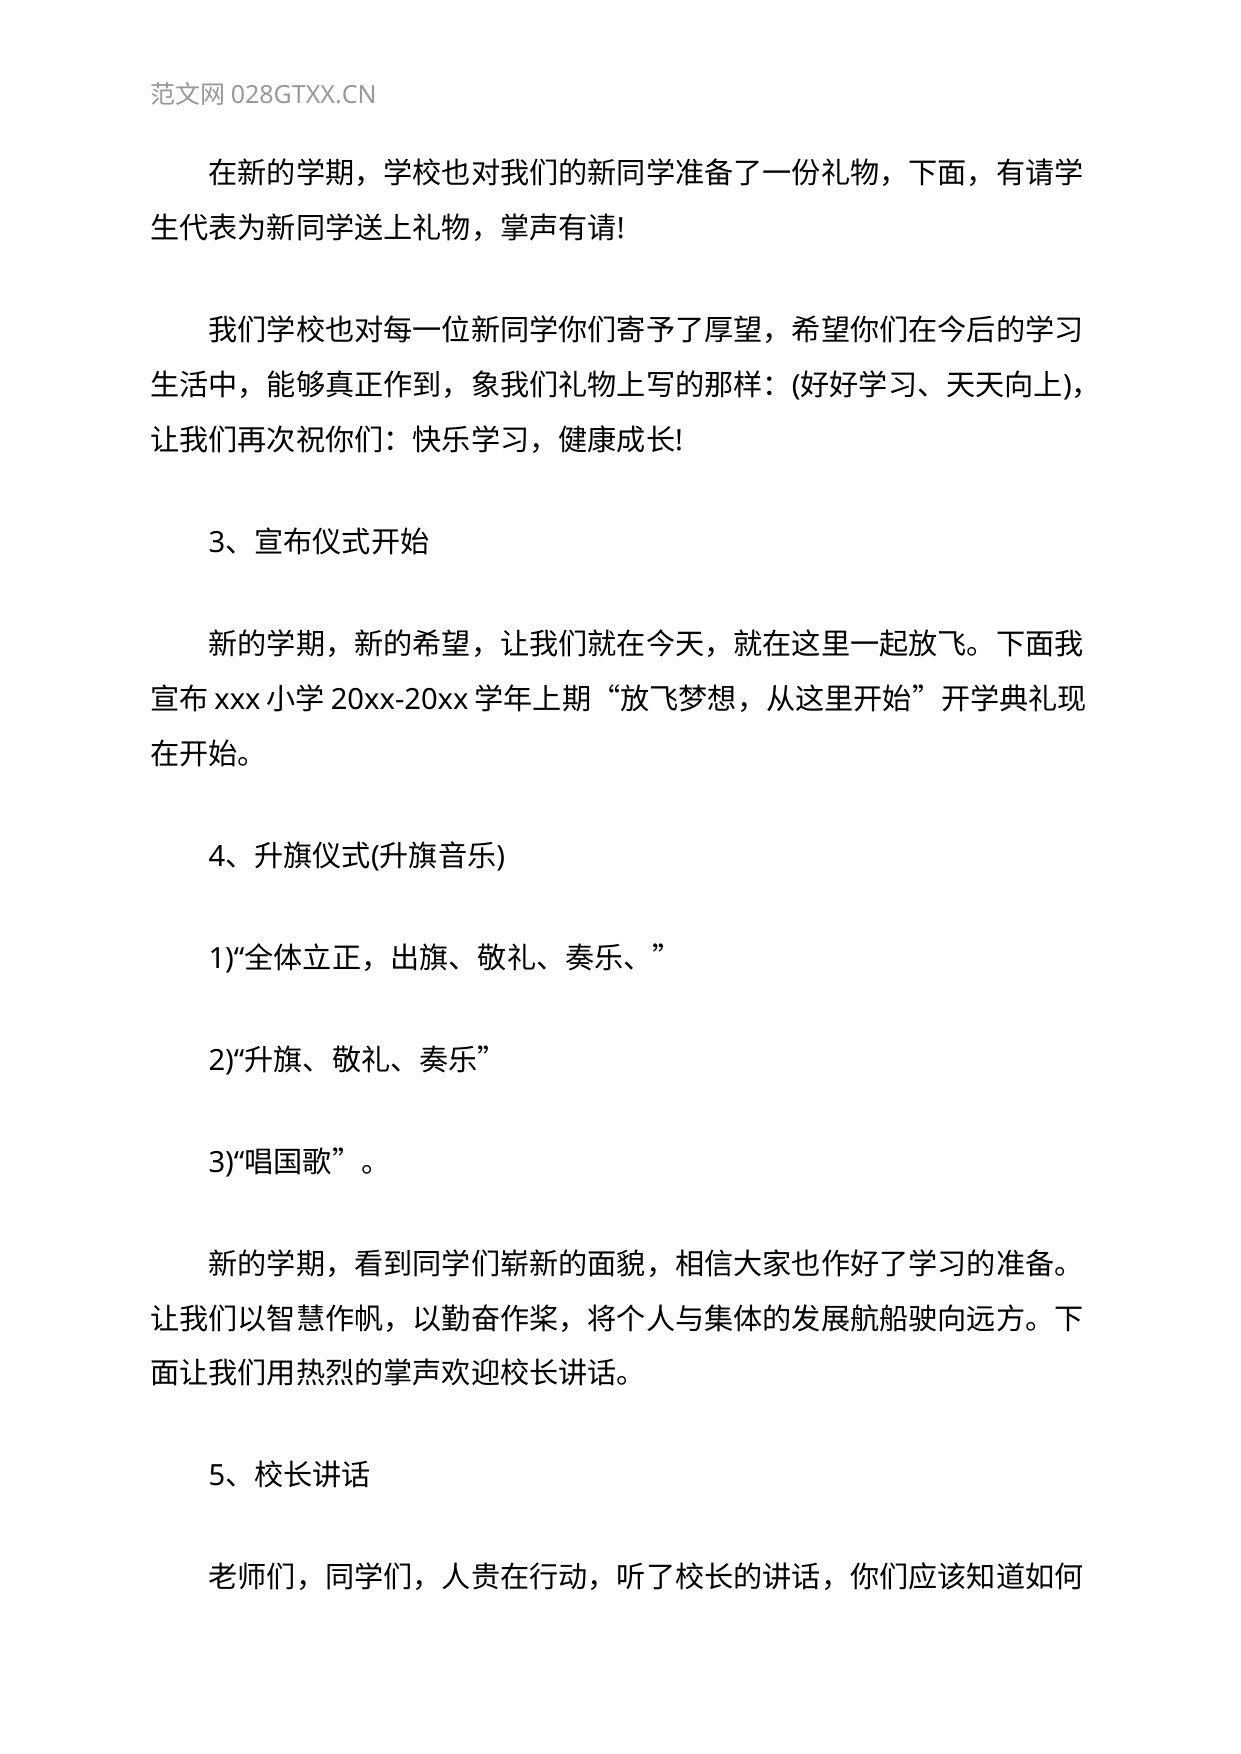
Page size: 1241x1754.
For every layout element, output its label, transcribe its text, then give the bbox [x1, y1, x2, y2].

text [150, 1554, 1090, 1596]
text 1)“全体立正，出旗、敬礼、奏乐、” [150, 934, 1090, 977]
text 新的学期，新的希望，让我们就在今天，就在这里一起放飞。下面我宣布xxx小学20xx-20xx学年上期“放飞梦想，从这里开始”开学典礼现在开始。 [150, 621, 1090, 773]
text 4、升旗仪式(升旗音乐) [150, 832, 1090, 875]
text 5、校长讲话 [150, 1452, 1090, 1494]
text 新的学期，看到同学们崭新的面貌，相信大家也作好了学习的准备。让我们以智慧作帆，以勤奋作桨，将个人与集体的发展航船驶向远方。下面让我们用热烈的掌声欢迎校长讲话。 [150, 1240, 1090, 1392]
text 3、宣布仪式开始 [150, 519, 1090, 561]
text 我们学校也对每一位新同学你们寄予了厚望，希望你们在今后的学习生活中，能够真正作到，象我们礼物上写的那样：(好好学习、天天向上)，让我们再次祝你们：快乐学习，健康成长! [150, 307, 1090, 459]
text 在新的学期，学校也对我们的新同学准备了一份礼物，下面，有请学生代表为新同学送上礼物，掌声有请! [150, 150, 1090, 247]
text 2)“升旗、敬礼、奏乐” [150, 1036, 1090, 1079]
text 3)“唱国歌”。 [150, 1138, 1090, 1181]
